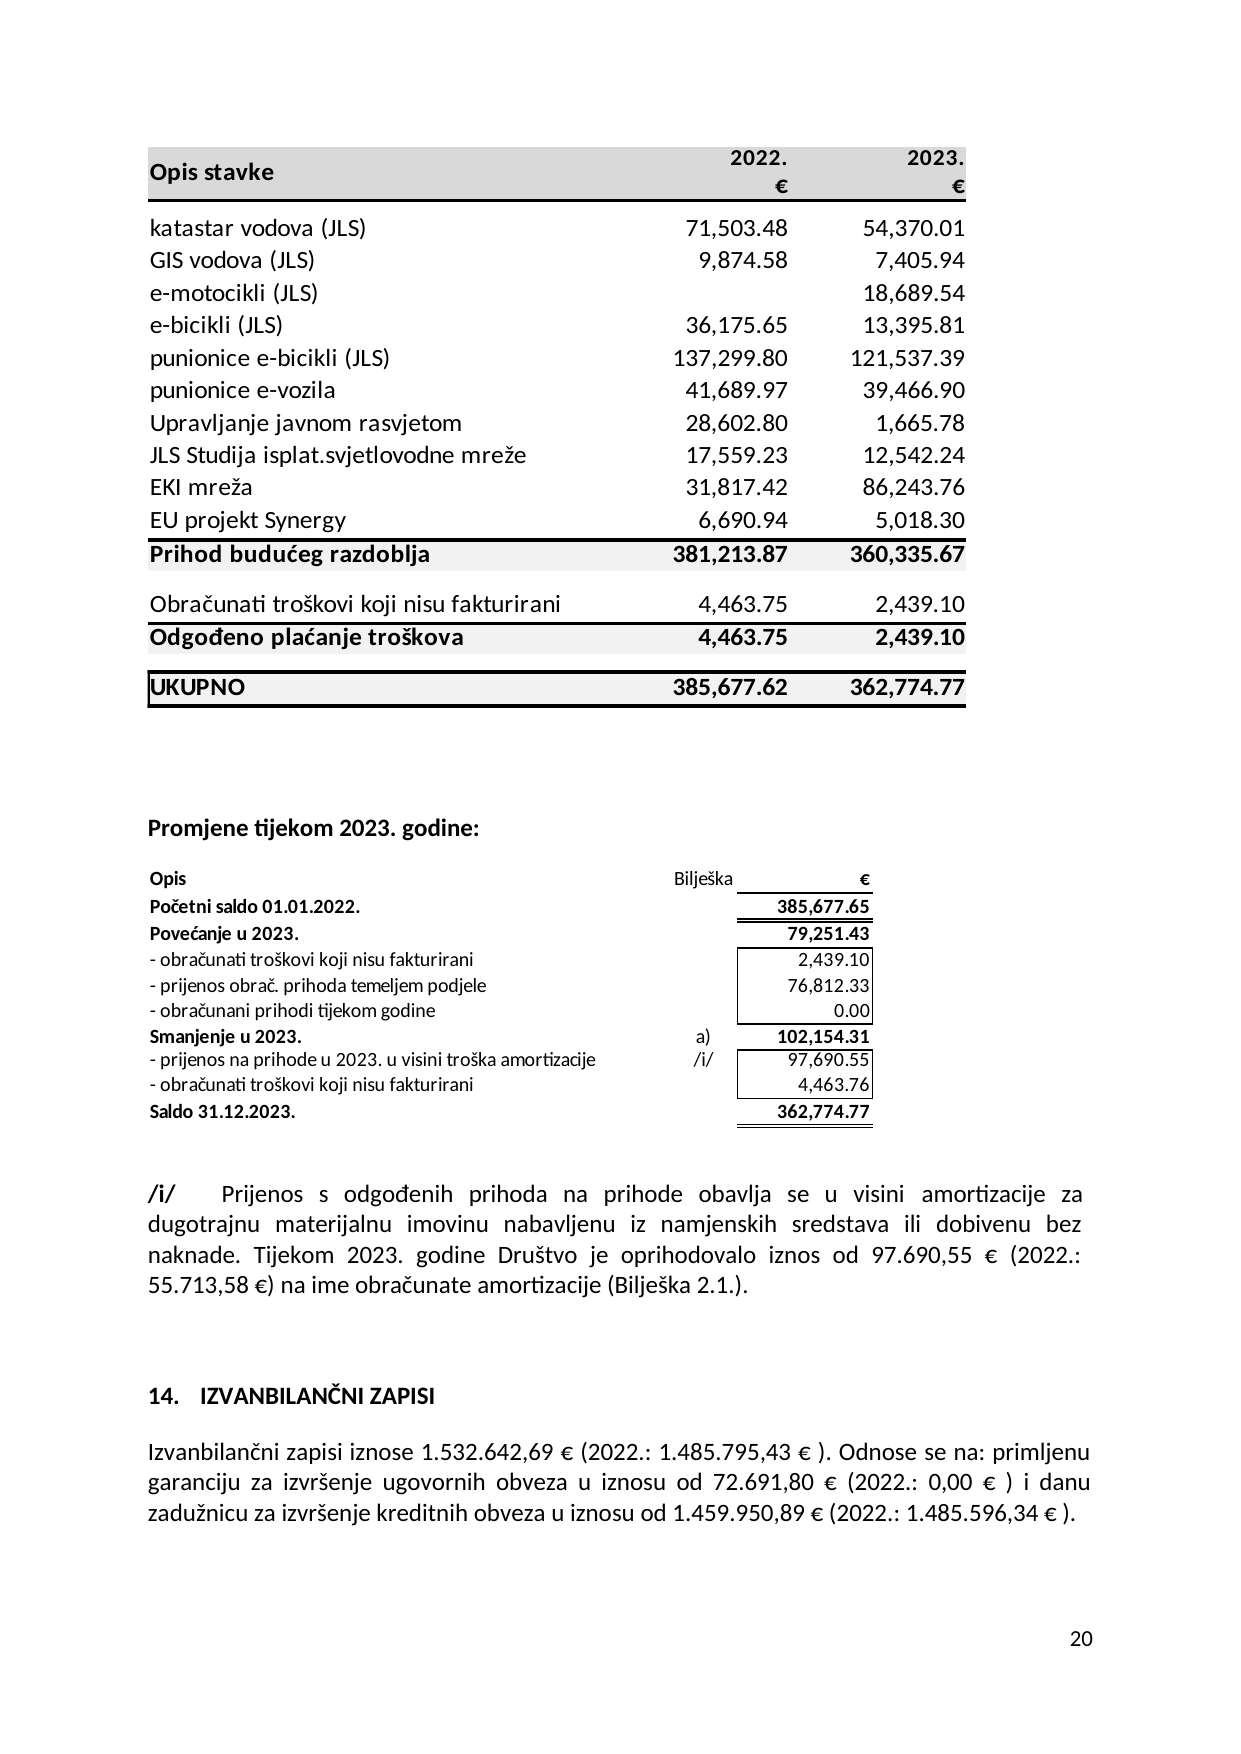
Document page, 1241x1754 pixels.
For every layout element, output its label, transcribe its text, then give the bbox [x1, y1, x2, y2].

text Izvanbilančni zapisi iznose 1.532.642,69 € (2022.: 1.485.795,43 € ). Odnose se na: primljenu garanciju za izvršenje ugovornih obveza u iznosu od 72.691,80 € (2022.: 0,00 € ) i danu zadužnicu za izvršenje kreditnih obveza u iznosu od 1.459.950,89 € (2022.: 1.485.596,34 € ). [148, 1436, 1093, 1528]
text Promjene tijekom 2023. godine: [148, 812, 1083, 842]
list IZVANBILANČNI ZAPISI [148, 1381, 1083, 1411]
text /i/ Prijenos s odgođenih prihoda na prihode obavlja se u visini amortizacije za dugotrajnu materijalnu imovinu nabavljenu iz namjenskih sredstava ili dobivenu bez naknade. Tijekom 2023. godine Društvo je oprihodovalo iznos od 97.690,55 € (2022.: 55.713,58 €) na ime obračunate amortizacije (Bilješka 2.1.). [148, 1178, 1083, 1300]
